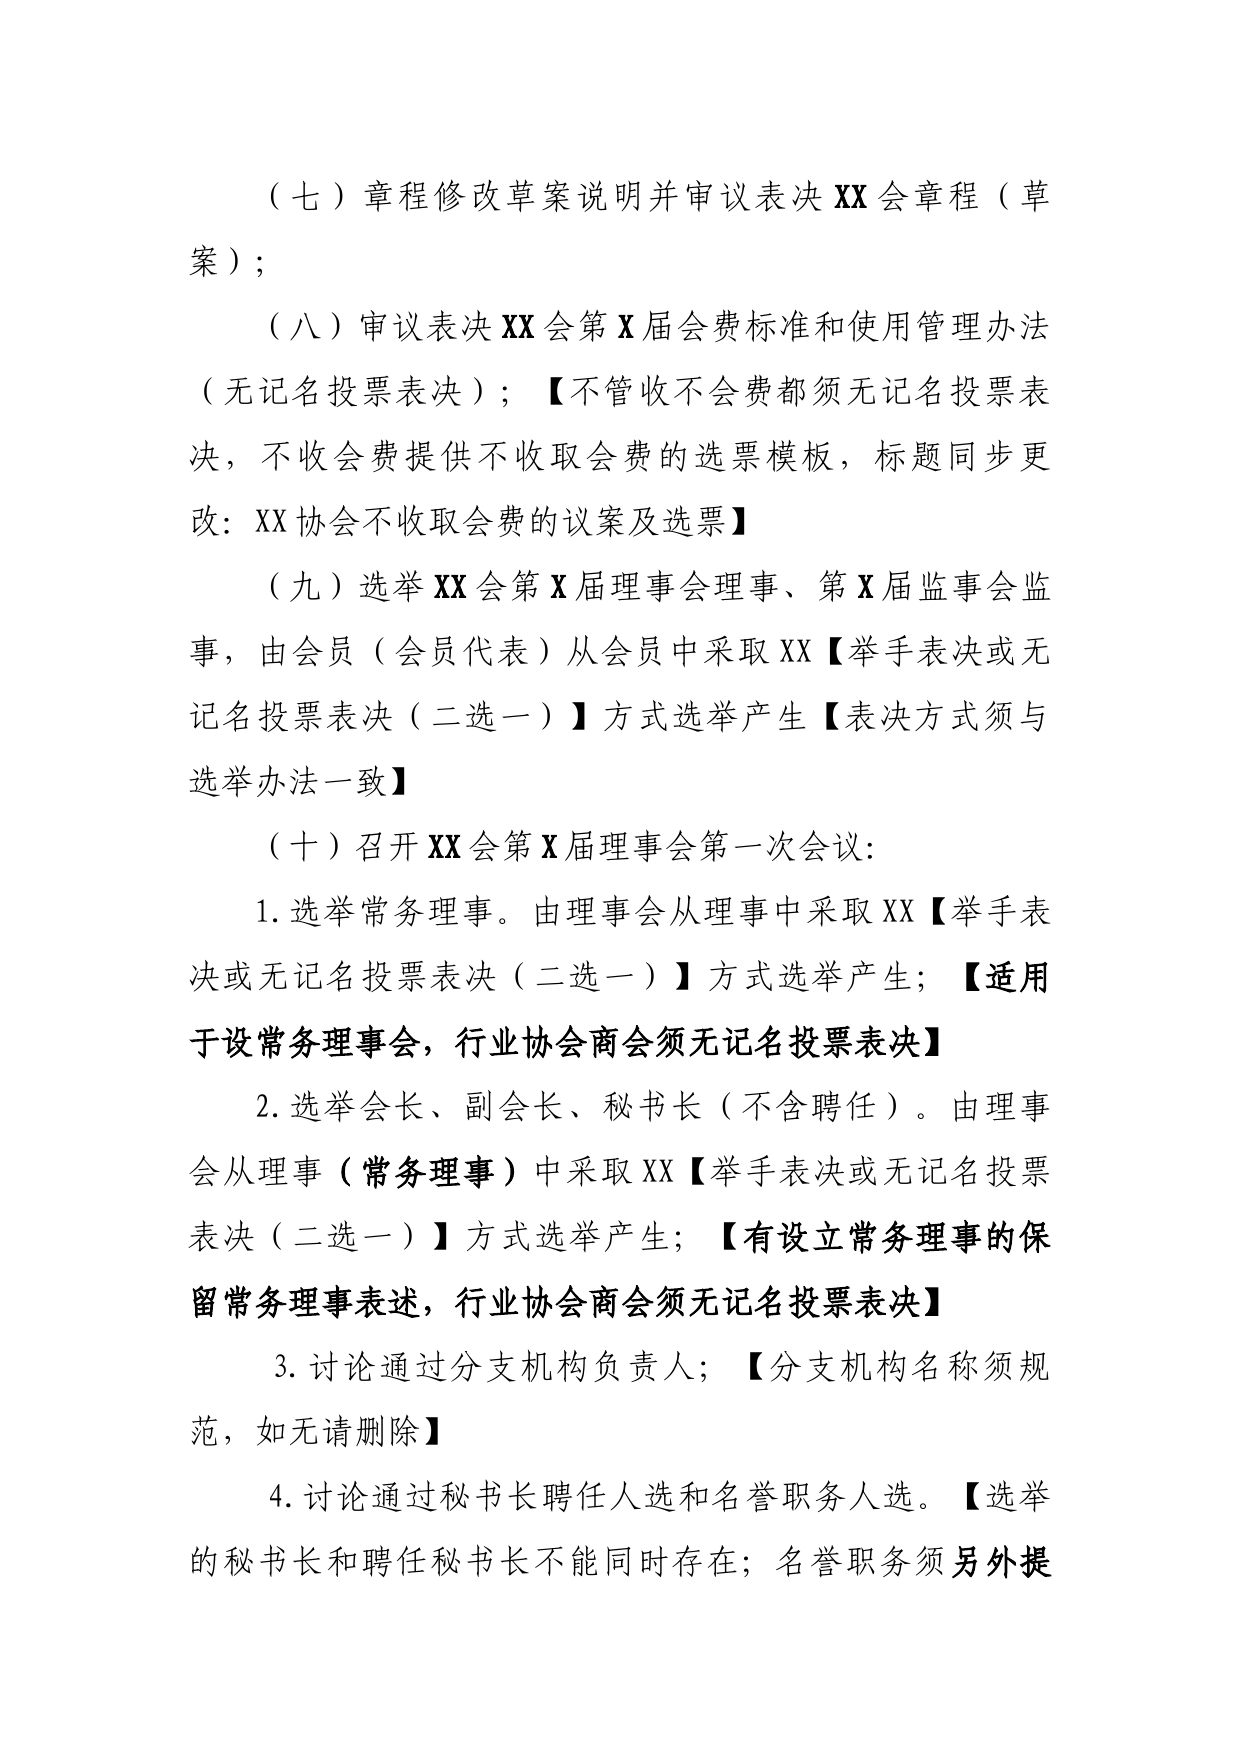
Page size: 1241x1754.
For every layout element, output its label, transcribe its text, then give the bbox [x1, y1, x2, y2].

list （十）召开XX会第X届理事会第一次会议： [187, 812, 1053, 877]
text 2.选举会长、副会长、秘书长（不含聘任）。由理事会从理事（常务理事）中采取XX【举手表决或无记名投票表决（二选一）】方式选举产生；【有设立常务理事的保留常务理事表述，行业协会商会须无记名投票表决】 [187, 1072, 1053, 1332]
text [187, 1462, 1053, 1592]
list 1.选举常务理事。由理事会从理事中采取XX【举手表决或无记名投票表决（二选一）】方式选举产生；【适用于设常务理事会，行业协会商会须无记名投票表决】 [187, 877, 1053, 1072]
text （七）章程修改草案说明并审议表决XX会章程（草案）； [187, 162, 1053, 292]
text 3.讨论通过分支机构负责人；【分支机构名称须规范，如无请删除】 [187, 1332, 1053, 1462]
text （九）选举XX会第X届理事会理事、第X届监事会监事，由会员（会员代表）从会员中采取XX【举手表决或无记名投票表决（二选一）】方式选举产生【表决方式须与选举办法一致】 [187, 552, 1053, 812]
text （八）审议表决XX会第X届会费标准和使用管理办法（无记名投票表决）；【不管收不会费都须无记名投票表决，不收会费提供不收取会费的选票模板，标题同步更改：XX协会不收取会费的议案及选票】 [187, 292, 1053, 552]
